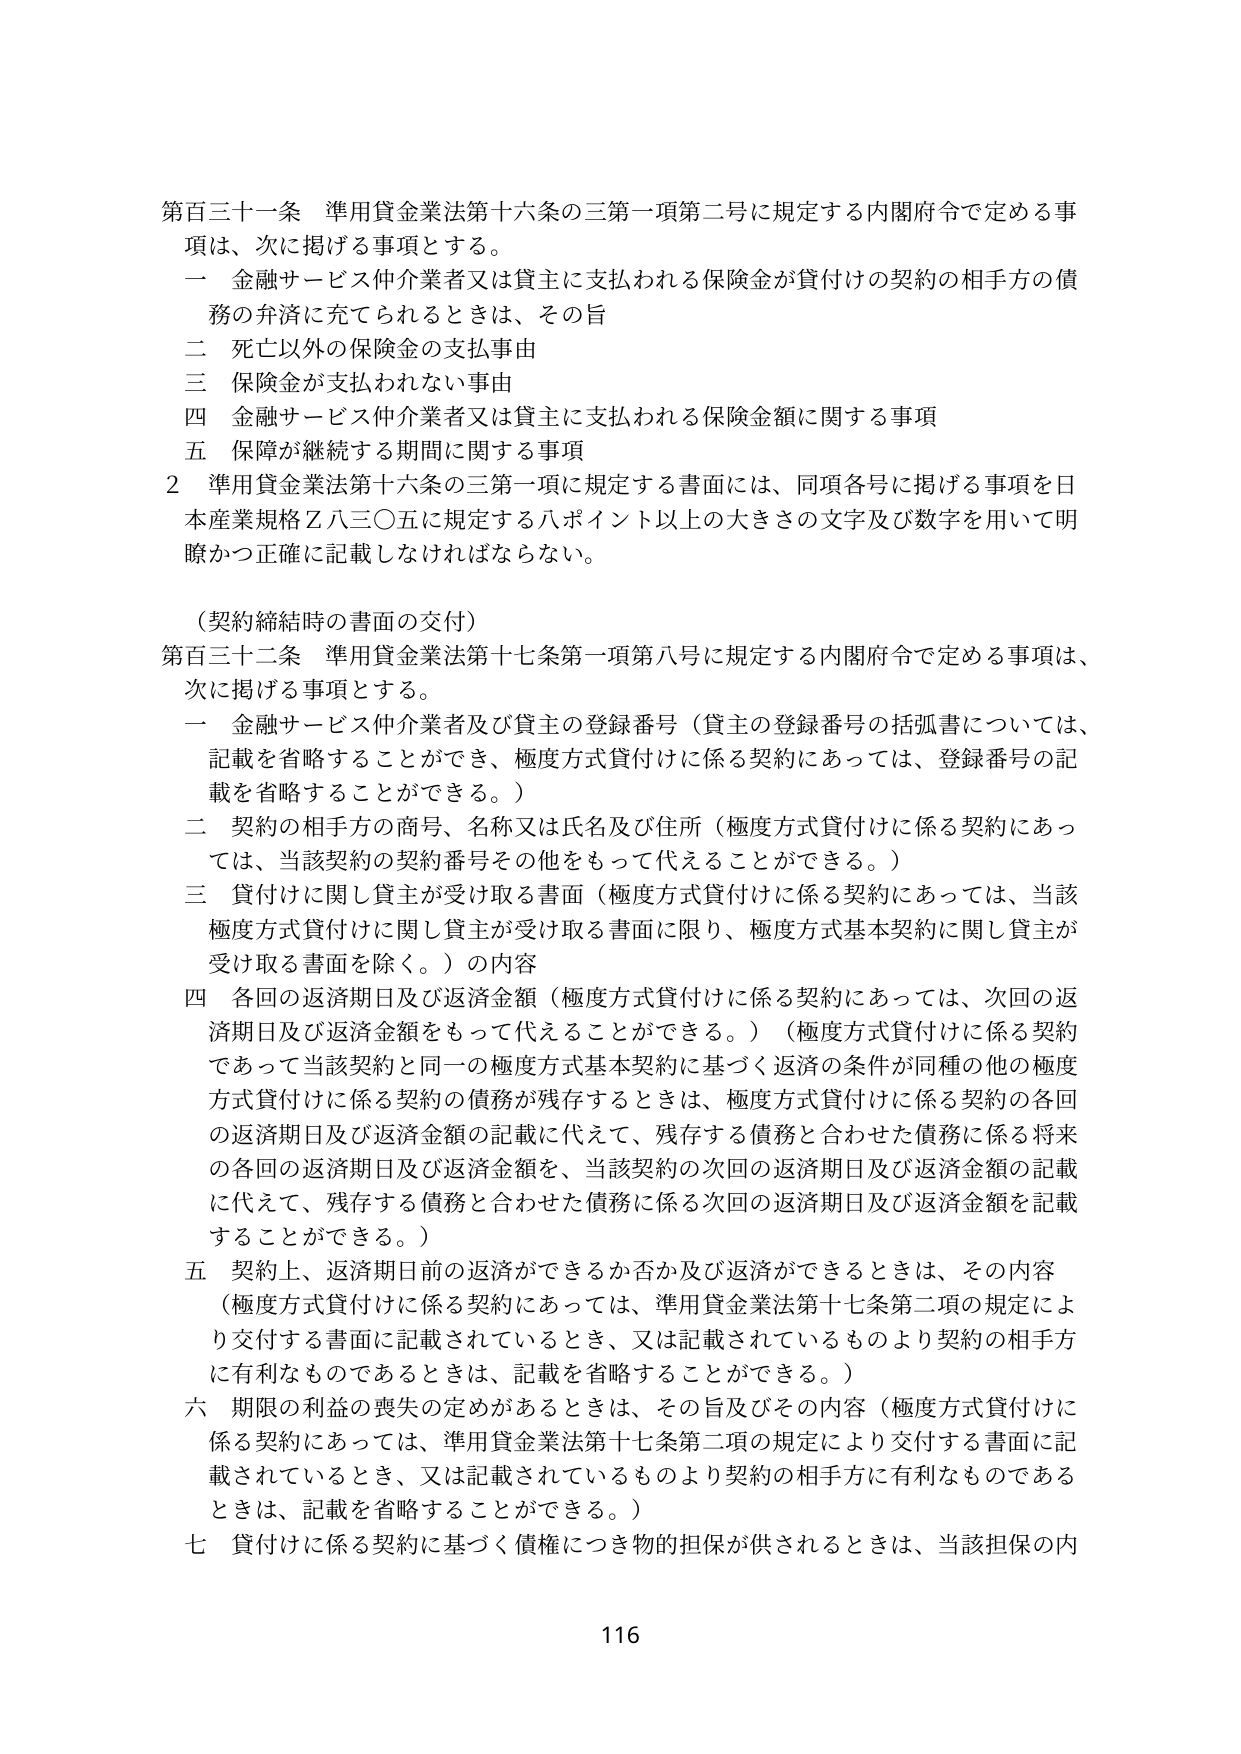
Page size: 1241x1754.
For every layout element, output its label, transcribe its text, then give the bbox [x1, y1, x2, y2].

text 三 貸付けに関し貸主が受け取る書面（極度方式貸付けに係る契約にあっては、当該極度方式貸付けに関し貸主が受け取る書面に限り、極度方式基本契約に関し貸主が受け取る書面を除く。）の内容 [184, 877, 1079, 979]
text 五 保障が継続する期間に関する事項 [184, 433, 1079, 467]
text 一 金融サービス仲介業者及び貸主の登録番号（貸主の登録番号の括弧書については、記載を省略することができ、極度方式貸付けに係る契約にあっては、登録番号の記載を省略することができる。） [184, 706, 1079, 809]
text 五 契約上、返済期日前の返済ができるか否か及び返済ができるときは、その内容（極度方式貸付けに係る契約にあっては、準用貸金業法第十七条第二項の規定により交付する書面に記載されているとき、又は記載されているものより契約の相手方に有利なものであるときは、記載を省略することができる。） [184, 1253, 1079, 1389]
text 第百三十一条 準用貸金業法第十六条の三第一項第二号に規定する内閣府令で定める事項は、次に掲げる事項とする。 [161, 194, 1079, 262]
text 四 金融サービス仲介業者又は貸主に支払われる保険金額に関する事項 [184, 399, 1079, 433]
text 一 金融サービス仲介業者又は貸主に支払われる保険金が貸付けの契約の相手方の債務の弁済に充てられるときは、その旨 [184, 262, 1079, 330]
text 第百三十二条 準用貸金業法第十七条第一項第八号に規定する内閣府令で定める事項は、次に掲げる事項とする。 [161, 638, 1079, 706]
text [184, 1526, 1079, 1560]
text 四 各回の返済期日及び返済金額（極度方式貸付けに係る契約にあっては、次回の返済期日及び返済金額をもって代えることができる。）（極度方式貸付けに係る契約であって当該契約と同一の極度方式基本契約に基づく返済の条件が同種の他の極度方式貸付けに係る契約の債務が残存するときは、極度方式貸付けに係る契約の各回の返済期日及び返済金額の記載に代えて、残存する債務と合わせた債務に係る将来の各回の返済期日及び返済金額を、当該契約の次回の返済期日及び返済金額の記載に代えて、残存する債務と合わせた債務に係る次回の返済期日及び返済金額を記載することができる。） [184, 979, 1079, 1253]
text 六 期限の利益の喪失の定めがあるときは、その旨及びその内容（極度方式貸付けに係る契約にあっては、準用貸金業法第十七条第二項の規定により交付する書面に記載されているとき、又は記載されているものより契約の相手方に有利なものであるときは、記載を省略することができる。） [184, 1389, 1079, 1526]
text 二 契約の相手方の商号、名称又は氏名及び住所（極度方式貸付けに係る契約にあっては、当該契約の契約番号その他をもって代えることができる。） [184, 809, 1079, 877]
text （契約締結時の書面の交付） [184, 604, 1079, 638]
text ２ 準用貸金業法第十六条の三第一項に規定する書面には、同項各号に掲げる事項を日本産業規格Ｚ八三〇五に規定する八ポイント以上の大きさの文字及び数字を用いて明瞭かつ正確に記載しなければならない。 [161, 467, 1079, 569]
text 二 死亡以外の保険金の支払事由 [184, 330, 1079, 364]
text 三 保険金が支払われない事由 [184, 364, 1079, 399]
